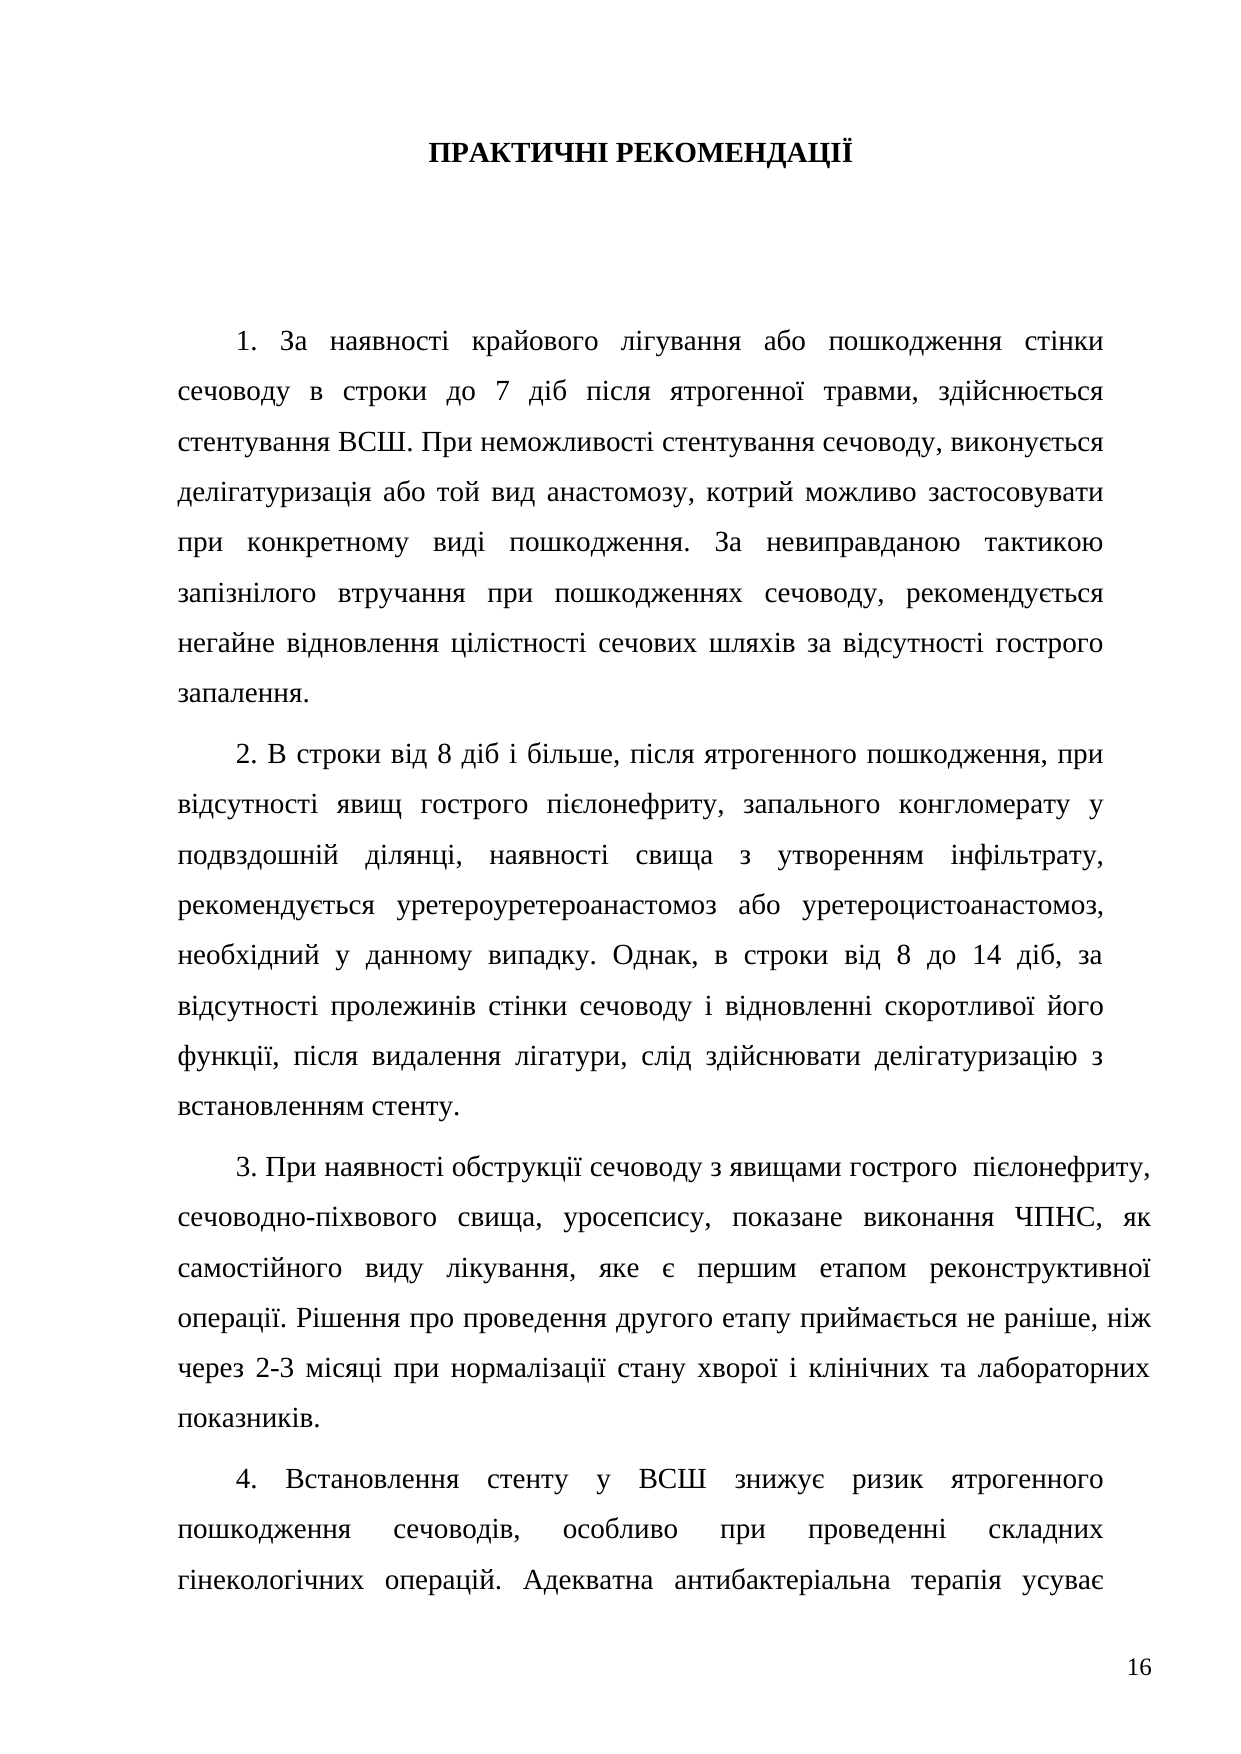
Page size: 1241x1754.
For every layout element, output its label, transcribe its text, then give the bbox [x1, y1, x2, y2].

text 2. В строки від 8 діб і більше, після ятрогенного пошкодження, при відсутності явищ гострого пієлонефриту, запального конгломерату у подвздошній ділянці, наявності свища з утворенням інфільтрату, рекомендується уретероуретероанастомоз або уретероцистоанастомоз, необхідний у данному випадку. Однак, в строки від 8 до 14 діб, за відсутності пролежинів стінки сечоводу і відновленні скоротливої його функції, після видалення лігатури, слід здійснювати делігатуризацію з встановленням стенту. [177, 736, 1104, 1122]
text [177, 1461, 1104, 1596]
text ПРАКТИЧНІ РЕКОМЕНДАЦІЇ [177, 135, 1104, 168]
text 3. При наявності обструкції сечоводу з явищами гострого пієлонефриту, сечоводно-піхвового свища, уросепсису, показане виконання ЧПНС, як самостійного виду лікування, яке є першим етапом реконструктивної операції. Рішення про проведення другого етапу приймається не раніше, ніж через 2-3 місяці при нормалізації стану хворої і клінічних та лабораторних показників. [177, 1149, 1152, 1434]
text 1. За наявності крайового лігування або пошкодження стінки сечоводу в строки до 7 діб після ятрогенної травми, здійснюється стентування ВСШ. При неможливості стентування сечоводу, виконується делігатуризація або той вид анастомозу, котрий можливо застосовувати при конкретному виді пошкодження. За невиправданою тактикою запізнілого втручання при пошкодженнях сечоводу, рекомендується негайне відновлення цілістності сечових шляхів за відсутності гострого запалення. [177, 323, 1104, 709]
